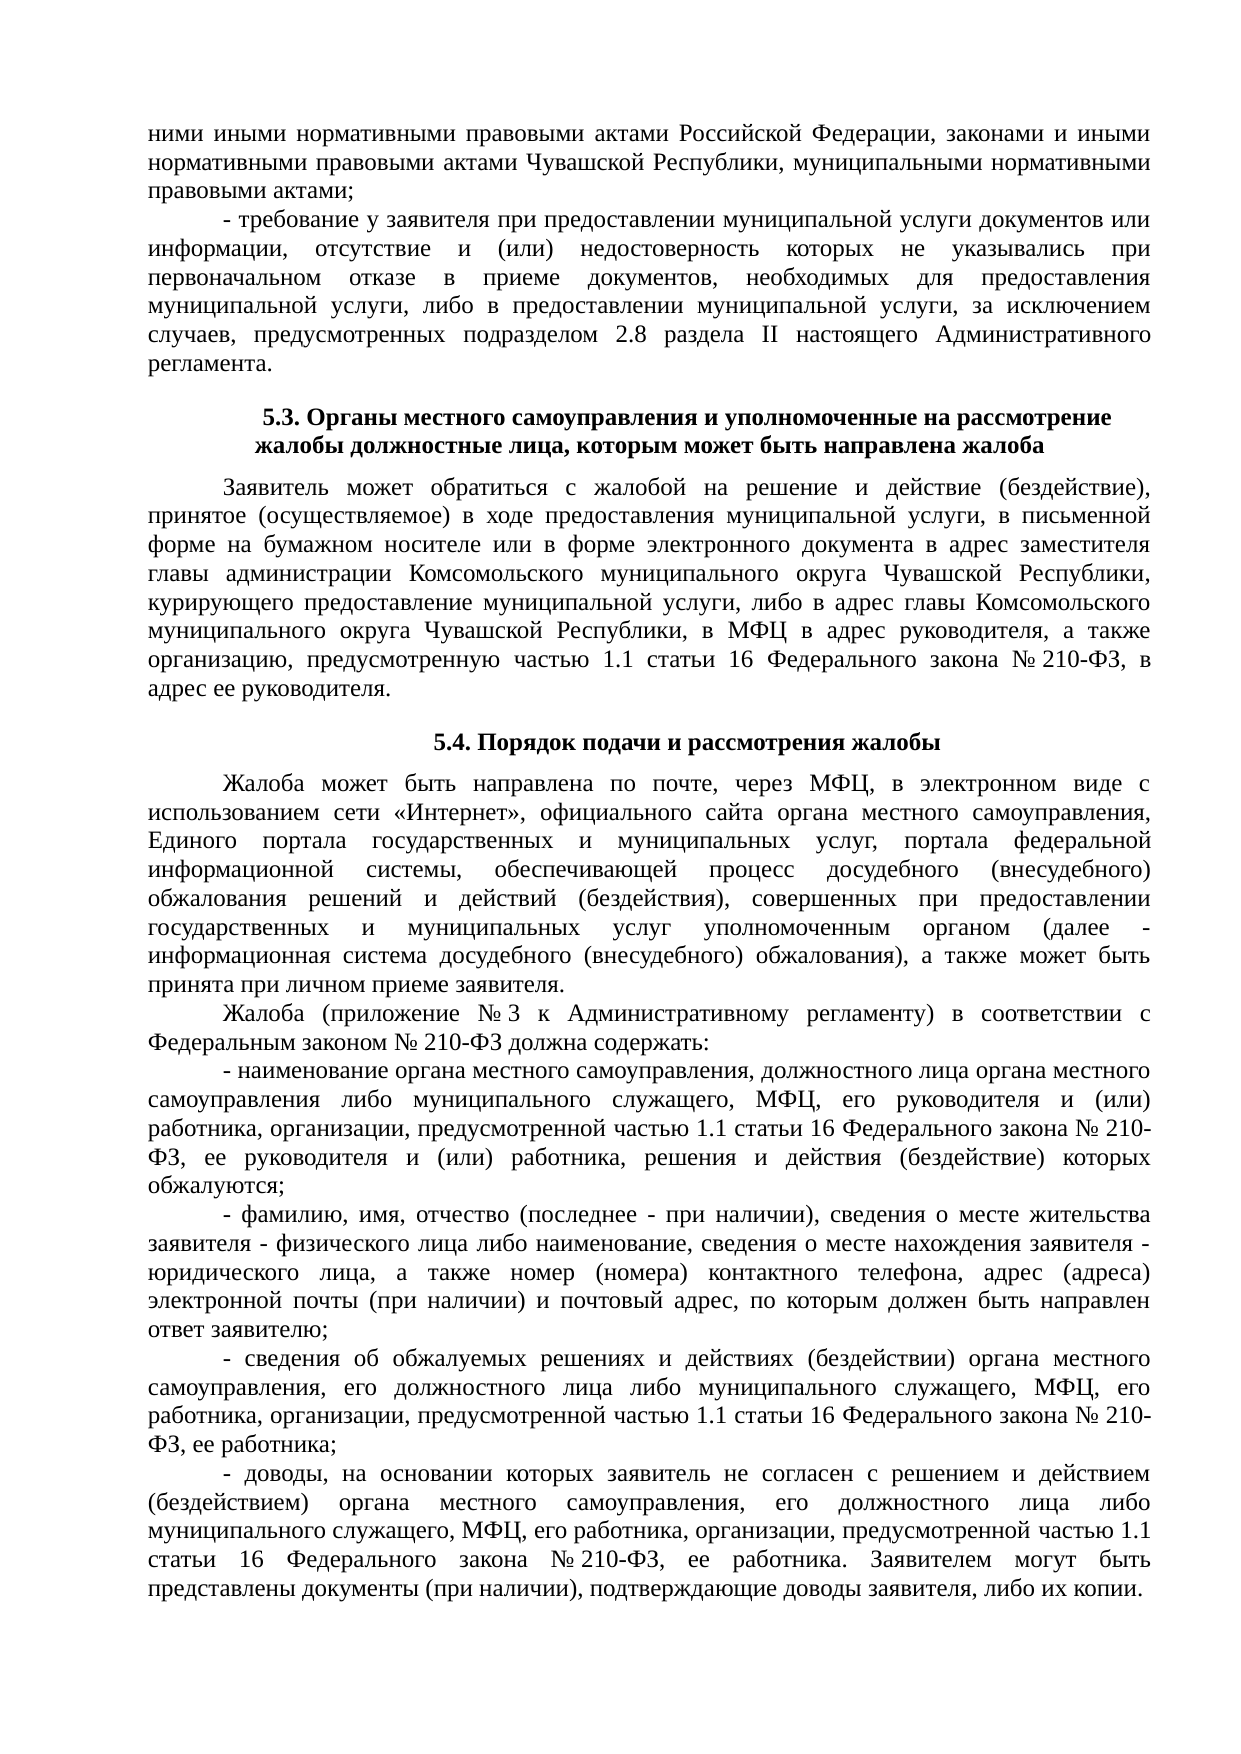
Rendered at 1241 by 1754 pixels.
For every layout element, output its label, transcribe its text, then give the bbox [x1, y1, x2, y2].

text - доводы, на основании которых заявитель не согласен с решением и действием (бездействием) органа местного самоуправления, его должностного лица либо муниципального служащего, МФЦ, его работника, организации, предусмотренной частью 1.1 статьи 16 Федерального закона № 210-ФЗ, ее работника. Заявителем могут быть представлены документы (при наличии), подтверждающие доводы заявителя, либо их копии. [148, 1458, 1152, 1602]
text - наименование органа местного самоуправления, должностного лица органа местного самоуправления либо муниципального служащего, МФЦ, его руководителя и (или) работника, организации, предусмотренной частью 1.1 статьи 16 Федерального закона № 210-ФЗ, ее руководителя и (или) работника, решения и действия (бездействие) которых обжалуются; [148, 1056, 1152, 1199]
text - сведения об обжалуемых решениях и действиях (бездействии) органа местного самоуправления, его должностного лица либо муниципального служащего, МФЦ, его работника, организации, предусмотренной частью 1.1 статьи 16 Федерального закона № 210-ФЗ, ее работника; [148, 1343, 1152, 1458]
list 5.3. Органы местного самоуправления и уполномоченные на рассмотрение жалобы должностные лица, которым может быть направлена жалоба [148, 402, 1152, 459]
text Жалоба (приложение № 3 к Административному регламенту) в соответствии с Федеральным законом № 210-ФЗ должна содержать: [148, 998, 1152, 1056]
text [148, 118, 1152, 204]
text Заявитель может обратиться с жалобой на решение и действие (бездействие), принятое (осуществляемое) в ходе предоставления муниципальной услуги, в письменной форме на бумажном носителе или в форме электронного документа в адрес заместителя главы администрации Комсомольского муниципального округа Чувашской Республики, курирующего предоставление муниципальной услуги, либо в адрес главы Комсомольского муниципального округа Чувашской Республики, в МФЦ в адрес руководителя, а также организацию, предусмотренную частью 1.1 статьи 16 Федерального закона № 210-ФЗ, в адрес ее руководителя. [148, 472, 1152, 702]
text - требование у заявителя при предоставлении муниципальной услуги документов или информации, отсутствие и (или) недостоверность которых не указывались при первоначальном отказе в приеме документов, необходимых для предоставления муниципальной услуги, либо в предоставлении муниципальной услуги, за исключением случаев, предусмотренных подразделом 2.8 раздела II настоящего Административного регламента. [148, 204, 1152, 377]
text Жалоба может быть направлена по почте, через МФЦ, в электронном виде с использованием сети «Интернет», официального сайта органа местного самоуправления, Единого портала государственных и муниципальных услуг, портала федеральной информационной системы, обеспечивающей процесс досудебного (внесудебного) обжалования решений и действий (бездействия), совершенных при предоставлении государственных и муниципальных услуг уполномоченным органом (далее - информационная система досудебного (внесудебного) обжалования), а также может быть принята при личном приеме заявителя. [148, 768, 1152, 998]
text - фамилию, имя, отчество (последнее - при наличии), сведения о месте жительства заявителя - физического лица либо наименование, сведения о месте нахождения заявителя - юридического лица, а также номер (номера) контактного телефона, адрес (адреса) электронной почты (при наличии) и почтовый адрес, по которым должен быть направлен ответ заявителю; [148, 1199, 1152, 1343]
list 5.4. Порядок подачи и рассмотрения жалобы [148, 727, 1152, 756]
